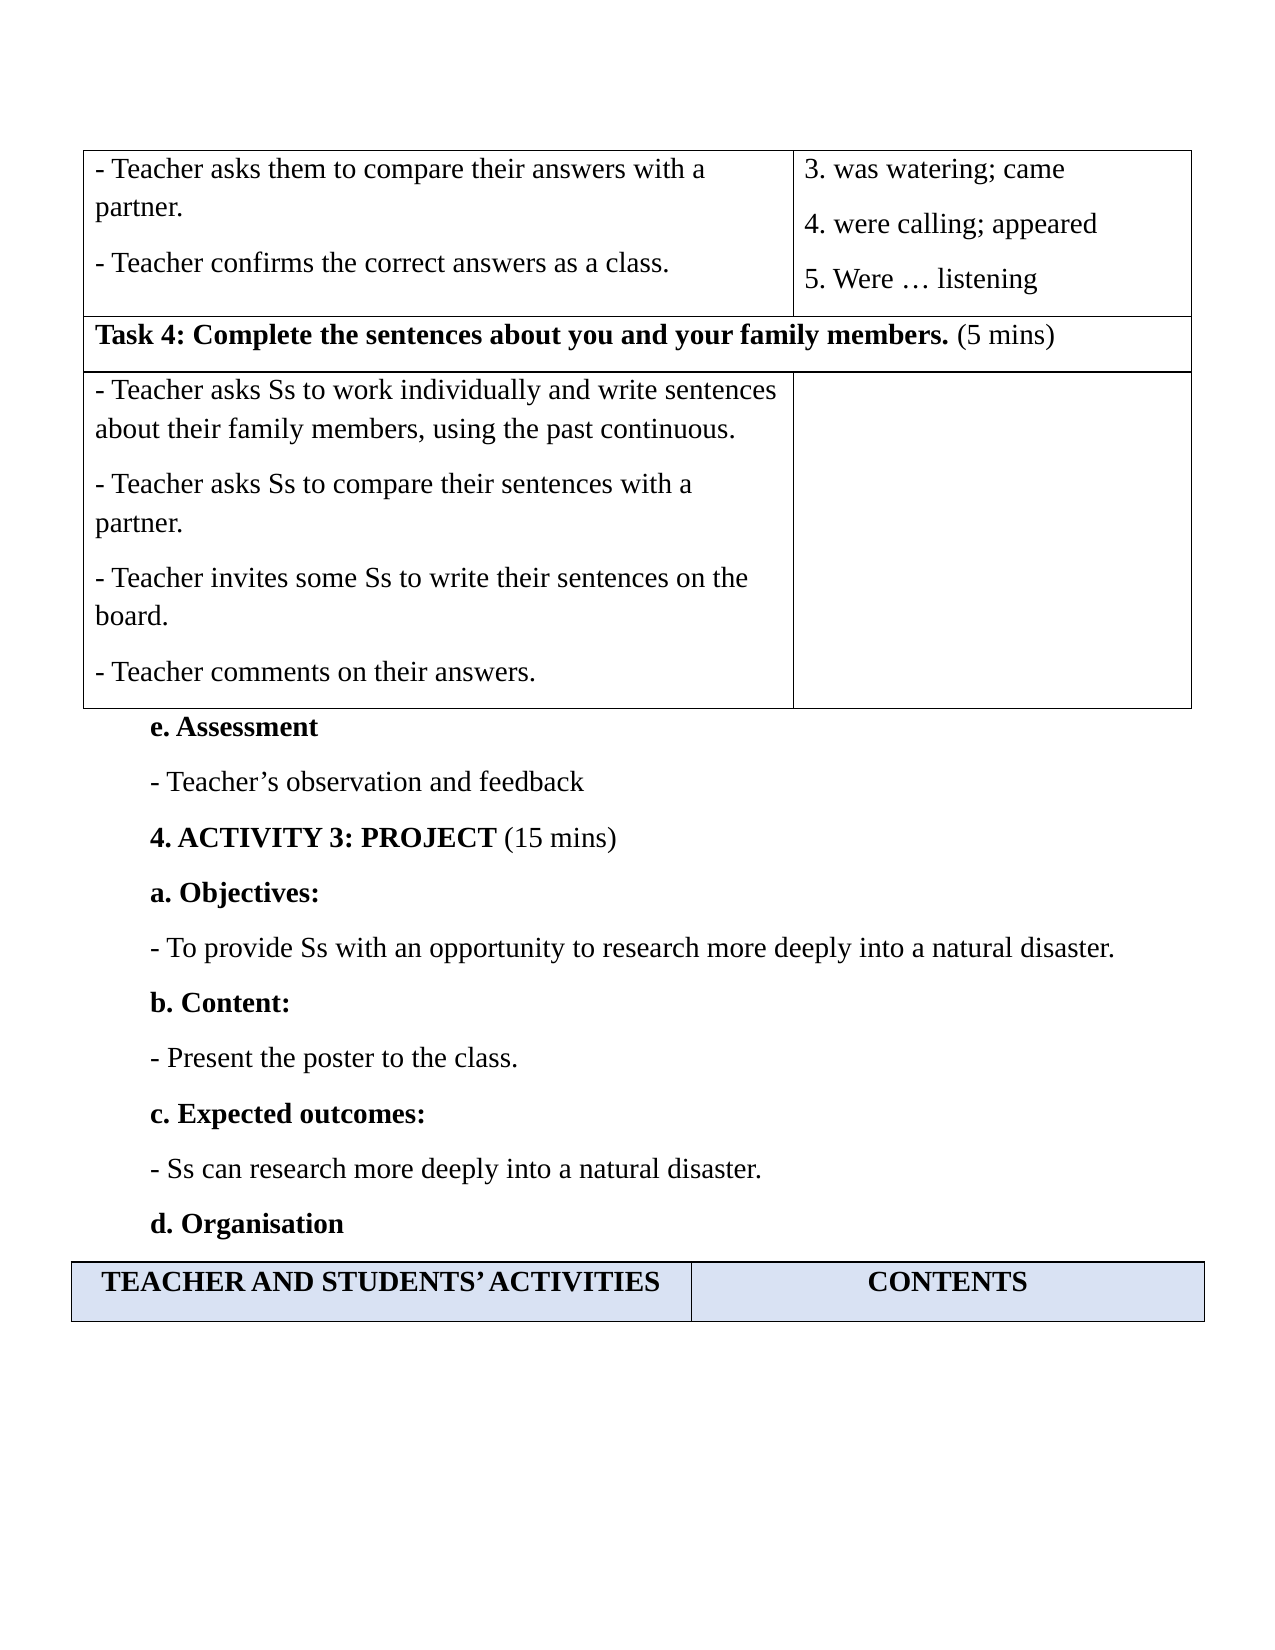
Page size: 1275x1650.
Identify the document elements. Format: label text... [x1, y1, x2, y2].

text a. Objectives: [150, 875, 1125, 908]
text b. Content: [150, 985, 1125, 1019]
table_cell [794, 151, 1191, 316]
text - Present the poster to the class. [150, 1041, 1125, 1074]
text - To provide Ss with an opportunity to research more deeply into a natural disaster. [150, 930, 1125, 964]
text - Teacher’s observation and feedback [150, 764, 1125, 798]
text c. Expected outcomes: [150, 1096, 1125, 1129]
text - Ss can research more deeply into a natural disaster. [150, 1151, 1125, 1184]
text d. Organisation [150, 1206, 1125, 1240]
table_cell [84, 151, 793, 316]
table_header CONTENTS [692, 1263, 1204, 1321]
table_cell [794, 373, 1191, 708]
text 4. ACTIVITY 3: PROJECT (15 mins) [150, 820, 1125, 853]
text e. Assessment [150, 709, 1125, 743]
table_cell Task 4: Complete the sentences about you and your family members. (5 mins) [84, 317, 1191, 371]
table_header TEACHER AND STUDENTS’ ACTIVITIES [72, 1263, 691, 1321]
table_cell - Teacher asks Ss to work individually and write sentences about their family members, using the past continuous. - Teacher asks Ss to compare their sentences with a partner. - Teacher invites some Ss to write their sentences on the board. - Teacher comments on their answers. [84, 373, 793, 708]
